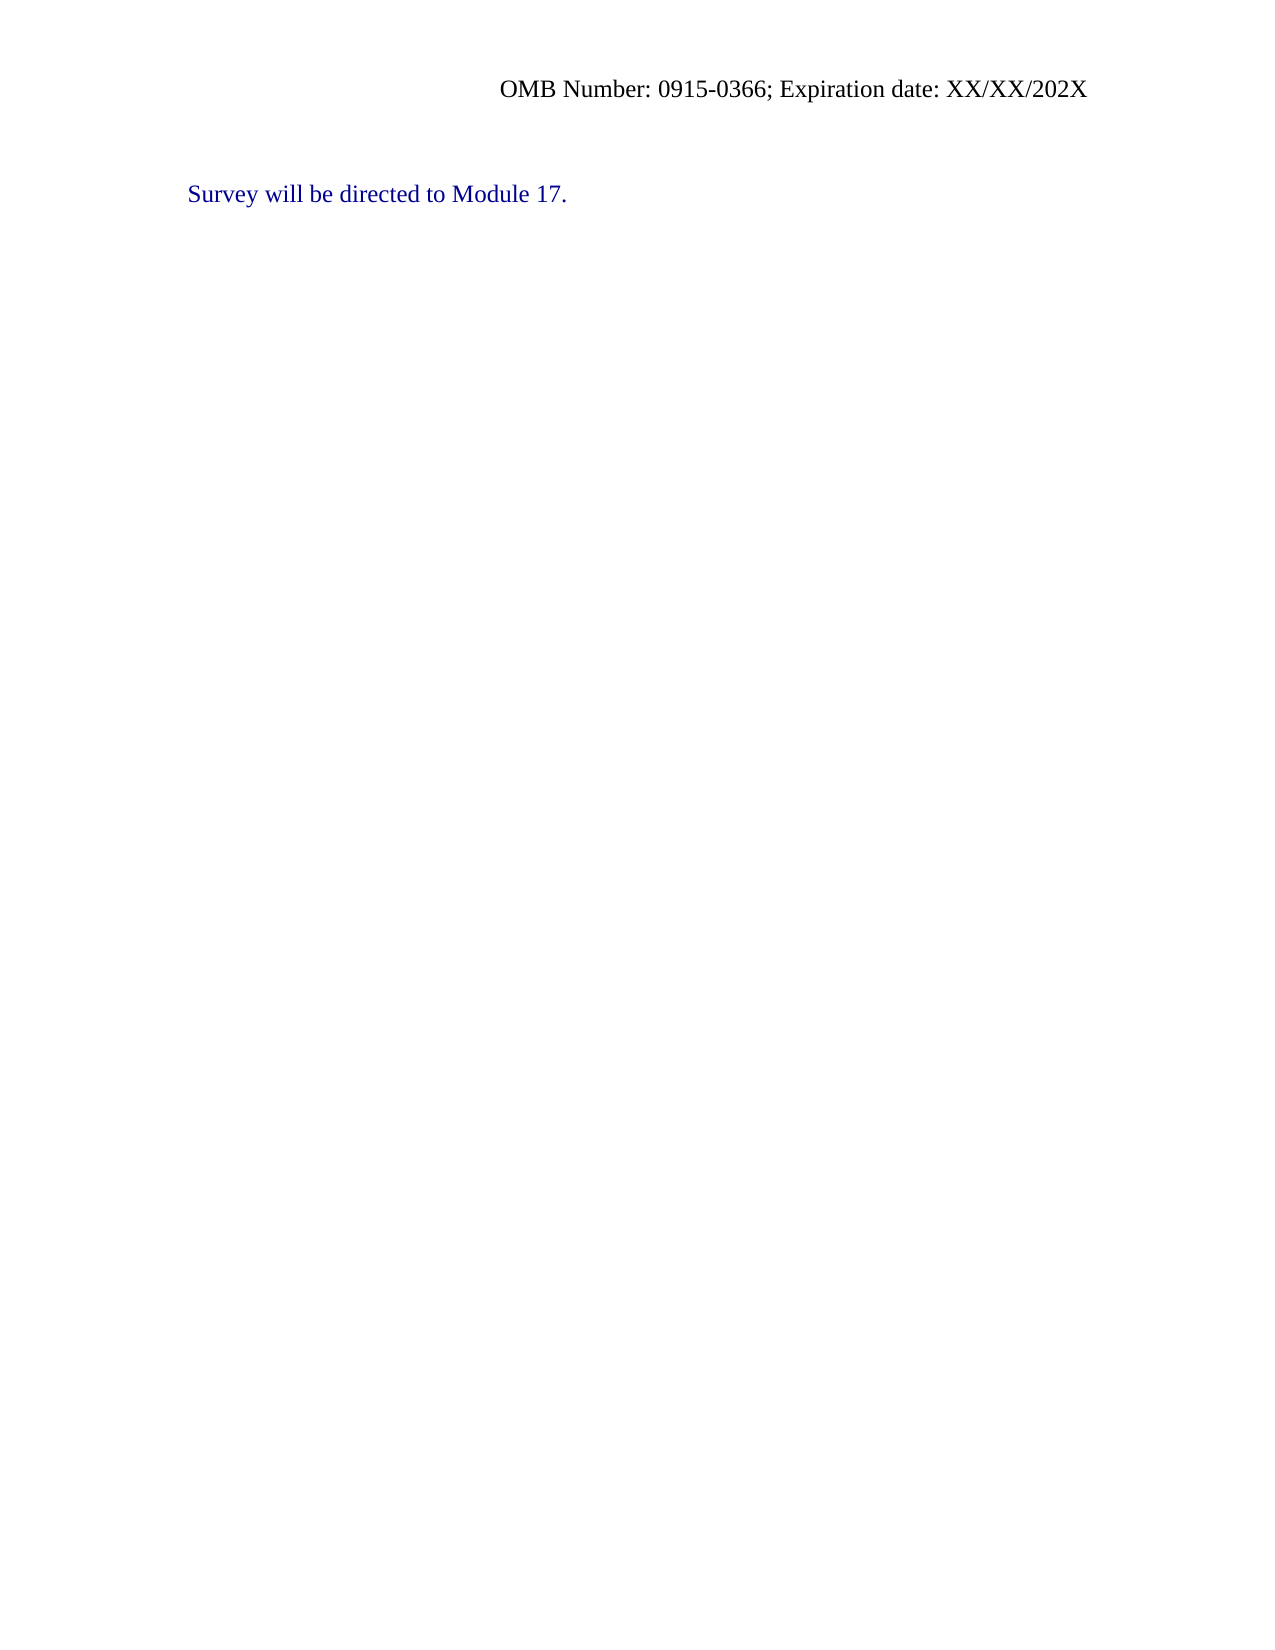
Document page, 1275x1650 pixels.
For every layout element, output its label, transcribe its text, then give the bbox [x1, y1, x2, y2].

text Survey will be directed to Module 17. [187, 179, 1012, 207]
